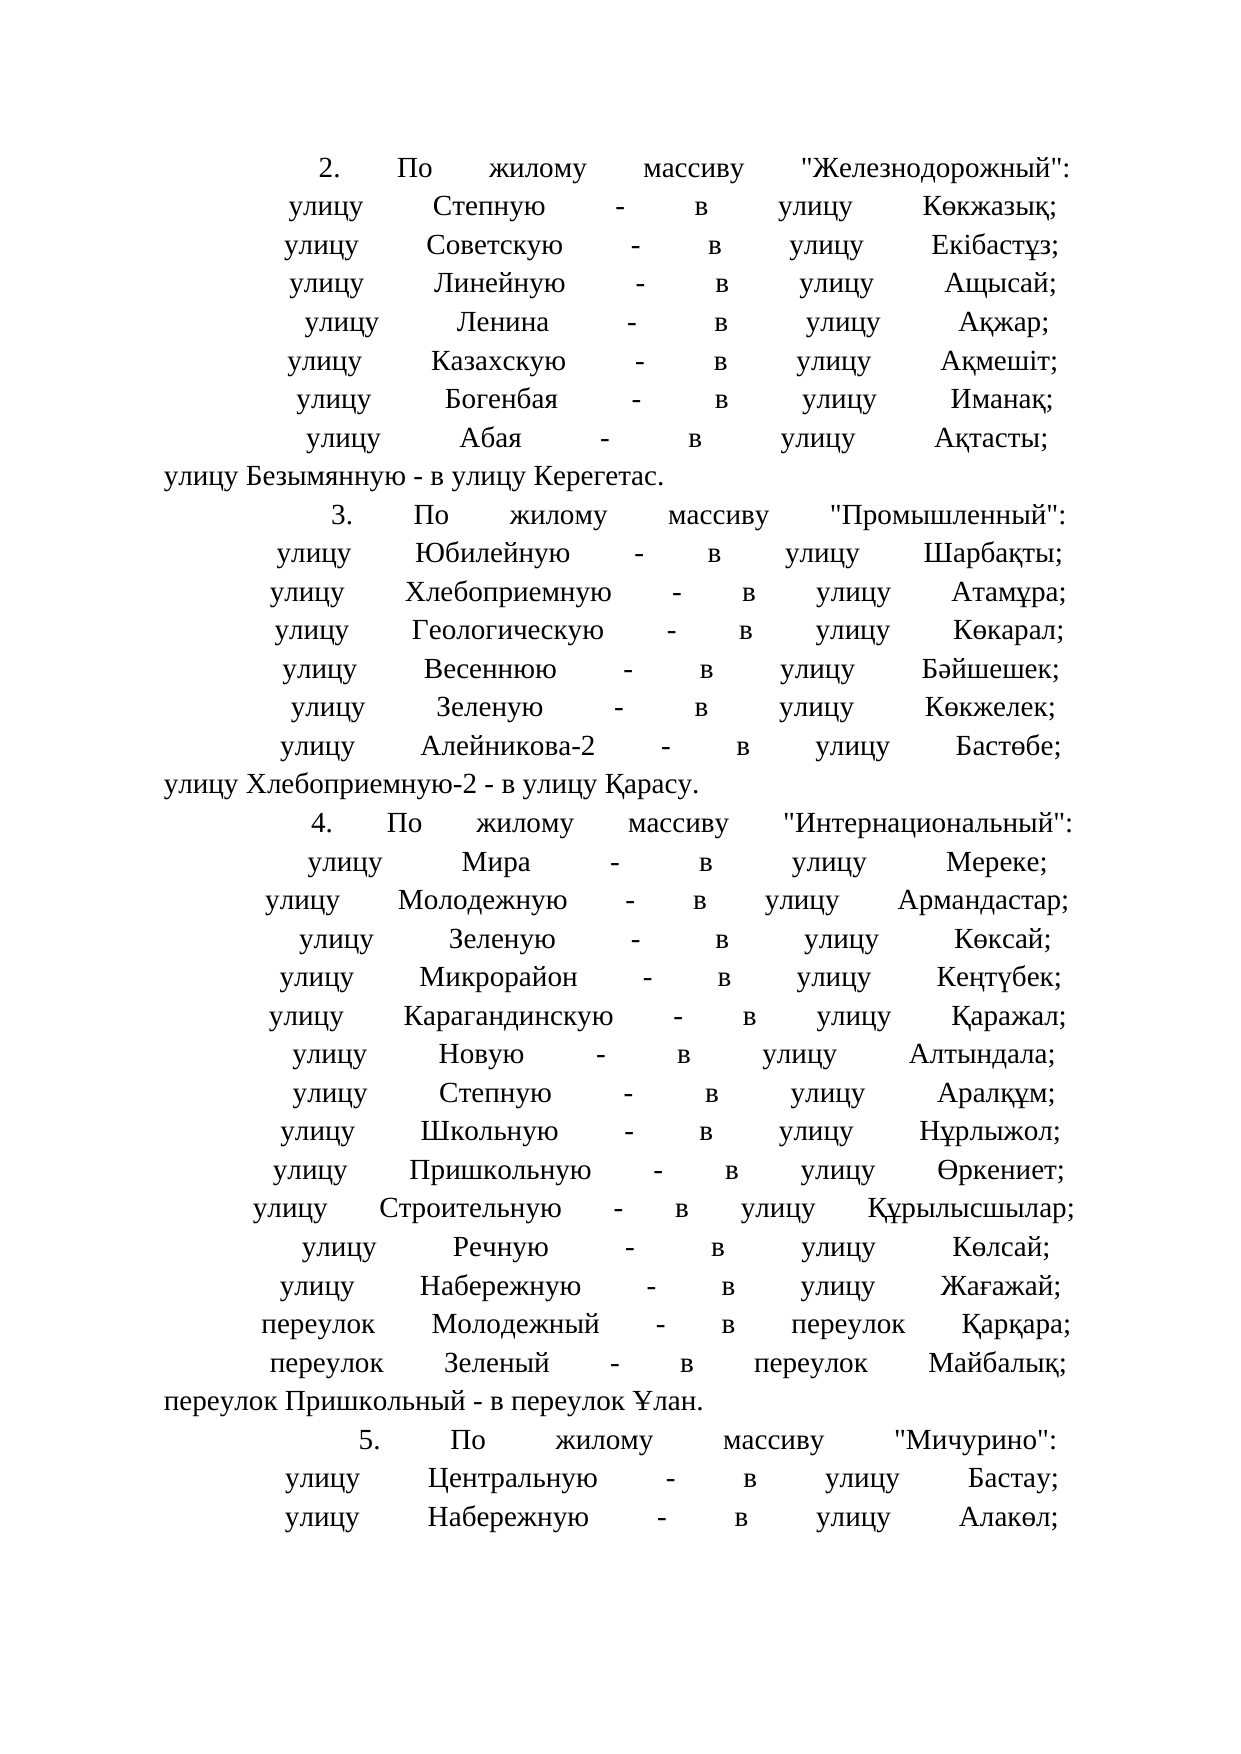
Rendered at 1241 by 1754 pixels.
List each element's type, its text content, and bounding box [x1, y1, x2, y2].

text 2. По жилому массиву "Железнодорожный": улицу Степную - в улицу Көкжазық; улицу Советскую - в улицу Екібастұз; улицу Линейную - в улицу Ащысай; улицу Ленина - в улицу Ақжар; улицу Казахскую - в улицу Ақмешіт; улицу Богенбая - в улицу Иманақ; улицу Абая - в улицу Ақтасты; улицу Безымянную - в улицу Керегетас. [112, 150, 1128, 492]
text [112, 1422, 1128, 1532]
text 4. По жилому массиву "Интернациональный": улицу Мира - в улицу Мереке; улицу Молодежную - в улицу Армандастар; улицу Зеленую - в улицу Көксай; улицу Микрорайон - в улицу Кеңтүбек; улицу Карагандинскую - в улицу Қаражал; улицу Новую - в улицу Алтындала; улицу Степную - в улицу Аралқұм; улицу Школьную - в улицу Нұрлыжол; улицу Пришкольную - в улицу Өркениет; улицу Строительную - в улицу Құрылысшылар; улицу Речную - в улицу Көлсай; улицу Набережную - в улицу Жағажай; переулок Молодежный - в переулок Қарқара; переулок Зеленый - в переулок Майбалық; переулок Пришкольный - в переулок Ұлан. [112, 805, 1128, 1417]
text 3. По жилому массиву "Промышленный": улицу Юбилейную - в улицу Шарбақты; улицу Хлебоприемную - в улицу Атамұра; улицу Геологическую - в улицу Көкарал; улицу Весеннюю - в улицу Бәйшешек; улицу Зеленую - в улицу Көкжелек; улицу Алейникова-2 - в улицу Бастөбе; улицу Хлебоприемную-2 - в улицу Қарасу. [112, 497, 1128, 800]
